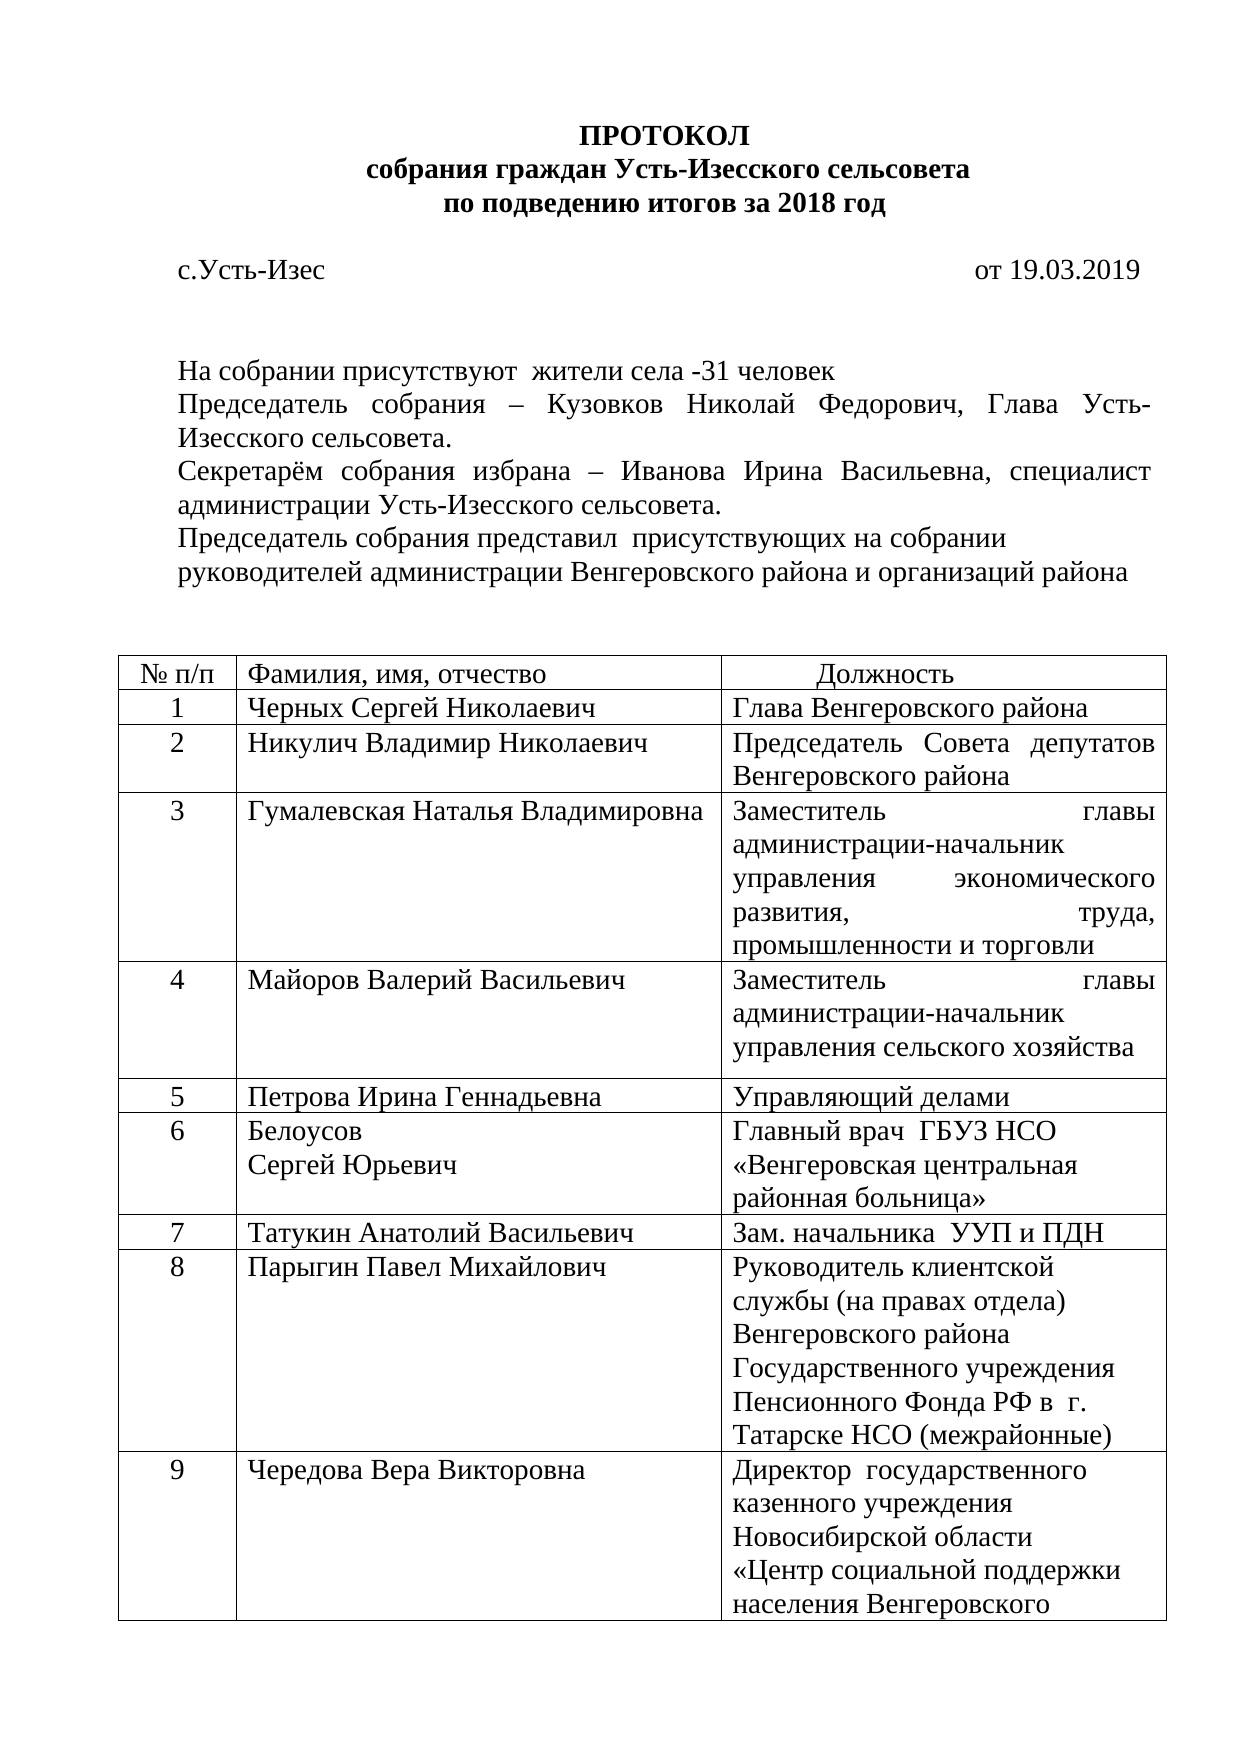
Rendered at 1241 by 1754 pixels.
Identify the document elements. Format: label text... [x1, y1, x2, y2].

table_cell 1 [119, 690, 236, 724]
table_header № п/п [119, 656, 236, 689]
table_cell Председатель Совета депутатов Венгеровского района [722, 725, 1166, 792]
table_cell Черных Сергей Николаевич [237, 690, 721, 724]
text с.Усть-Изес от 19.03.2019 [177, 252, 1152, 286]
table_cell 9 [119, 1452, 236, 1619]
table_cell Майоров Валерий Васильевич [237, 962, 721, 1078]
table_cell Управляющий делами [722, 1079, 1166, 1112]
table_cell Глава Венгеровского района [722, 690, 1166, 724]
text На собрании присутствуют жители села -31 человек [177, 353, 1152, 386]
table_cell Заместитель главы администрации-начальник управления сельского хозяйства [722, 962, 1166, 1078]
table_cell 7 [119, 1215, 236, 1248]
table_cell Никулич Владимир Николаевич [237, 725, 721, 792]
table_cell 2 [119, 725, 236, 792]
table_cell 6 [119, 1113, 236, 1214]
text собрания граждан Усть-Изесского сельсовета [177, 152, 1152, 185]
table_cell Заместитель главы администрации-начальник управления экономического развития, труда, промышленности и торговли [722, 793, 1166, 961]
table_cell Парыгин Павел Михайлович [237, 1250, 721, 1451]
text ПРОТОКОЛ [177, 118, 1152, 152]
table_cell Петрова Ирина Геннадьевна [237, 1079, 721, 1112]
table_cell 5 [119, 1079, 236, 1112]
table_cell 8 [119, 1250, 236, 1451]
table_cell Зам. начальника УУП и ПДН [722, 1215, 1166, 1248]
table_cell Гумалевская Наталья Владимировна [237, 793, 721, 961]
text Председатель собрания – Кузовков Николай Федорович, Глава Усть-Изесского сельсовета. [177, 386, 1152, 453]
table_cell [237, 1452, 721, 1619]
text по подведению итогов за 2018 год [177, 185, 1152, 219]
table_cell Татукин Анатолий Васильевич [237, 1215, 721, 1248]
text Председатель собрания представил присутствующих на собрании руководителей администрации Венгеровского района и организаций района [177, 521, 1152, 588]
table_cell Белоусов Сергей Юрьевич [237, 1113, 721, 1214]
table_header Должность [722, 656, 1166, 689]
table_cell 3 [119, 793, 236, 961]
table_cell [722, 1452, 1166, 1619]
table_cell Руководитель клиентской службы (на правах отдела) Венгеровского района Государственного учреждения Пенсионного Фонда РФ в г. Татарске НСО (межрайонные) [722, 1250, 1166, 1451]
table_cell 4 [119, 962, 236, 1078]
text Секретарём собрания избрана – Иванова Ирина Васильевна, специалист администрации Усть-Изесского сельсовета. [177, 453, 1152, 521]
table_header Фамилия, имя, отчество [237, 656, 721, 689]
table_cell Главный врач ГБУЗ НСО «Венгеровская центральная районная больница» [722, 1113, 1166, 1214]
